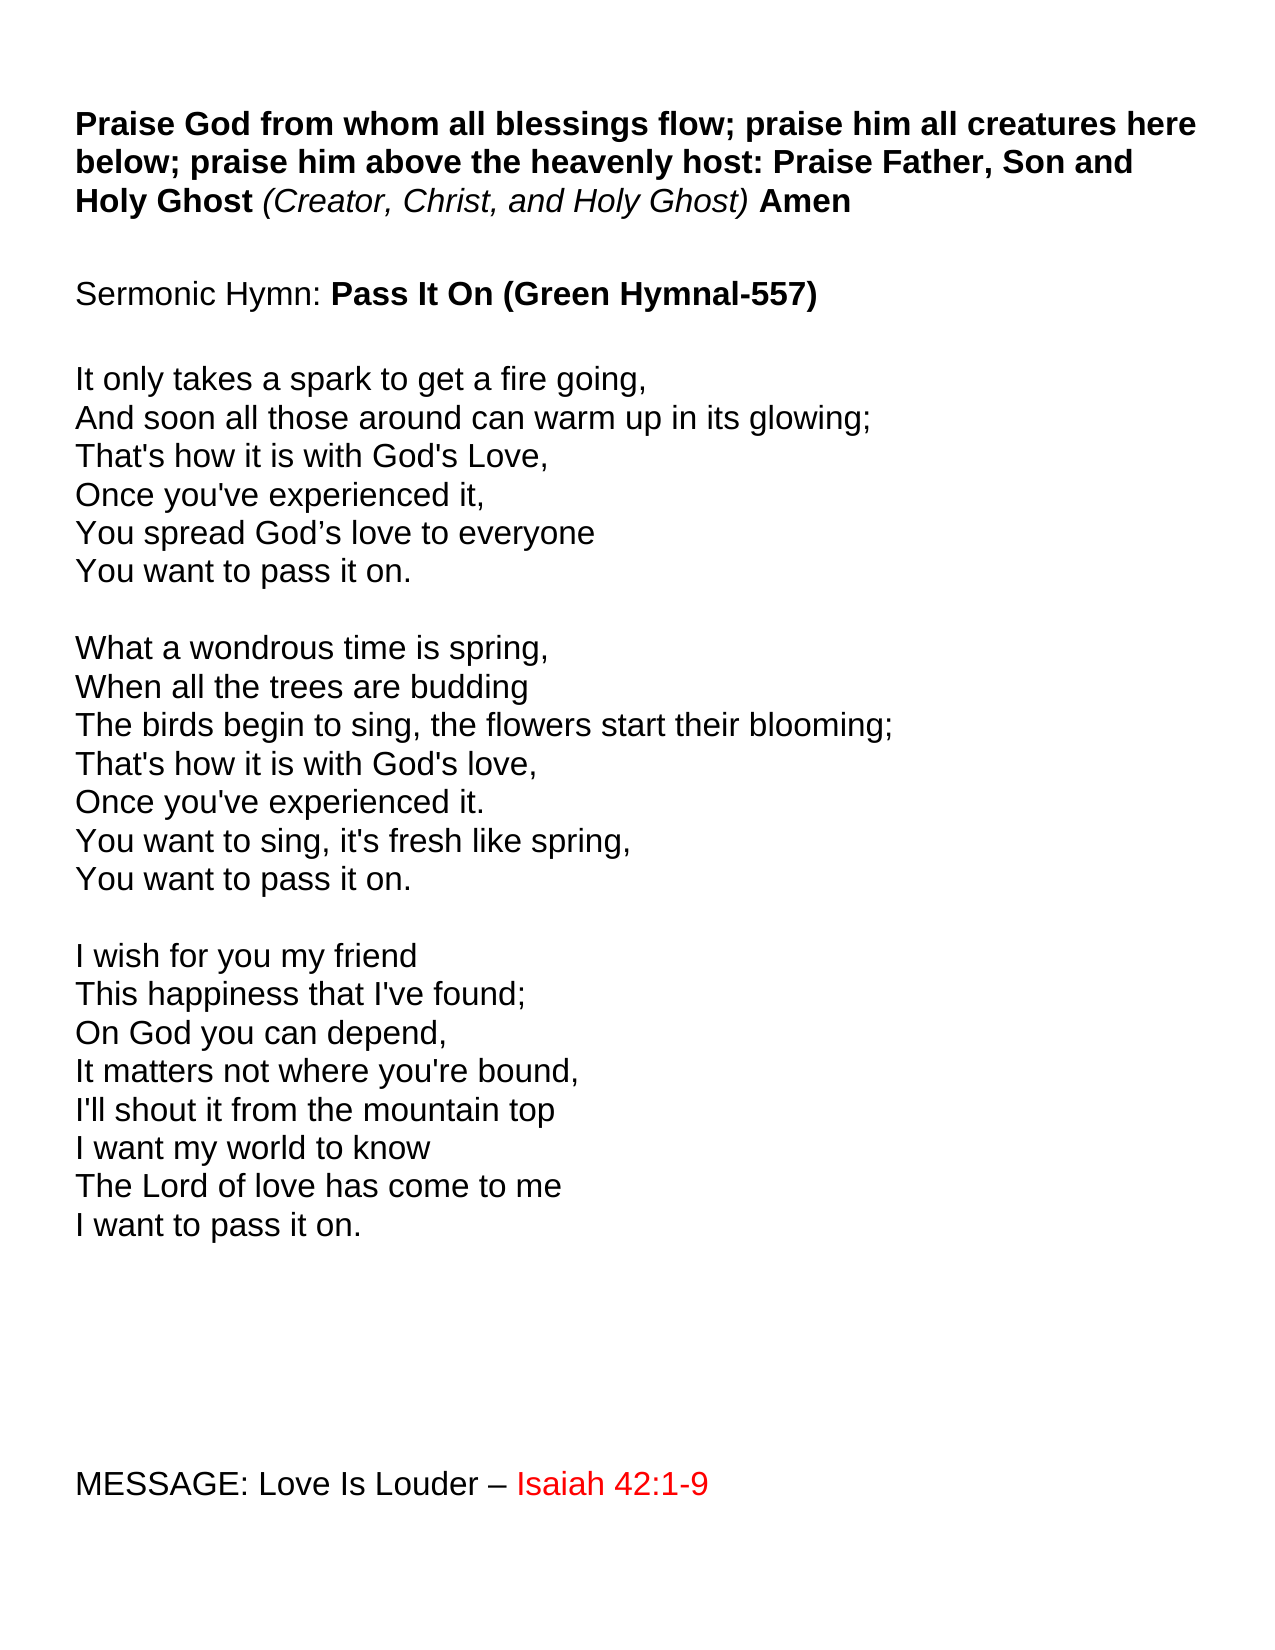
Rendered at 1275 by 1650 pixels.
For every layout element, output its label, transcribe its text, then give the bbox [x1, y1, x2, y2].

text It matters not where you're bound, I'll shout it from the mountain top [556, 1051, 1200, 1128]
text MESSAGE: Love Is Louder – Isaiah 42:1-9 [75, 1464, 1200, 1503]
text I want my world to know The Lord of love has come to me I want to pass it on. [75, 1128, 1200, 1311]
text Sermonic Hymn: Pass It On (Green Hymnal-557) [75, 274, 1200, 313]
text Praise God from whom all blessings flow; praise him all creatures here below; praise him above the heavenly host: Praise Father, Son and Holy Ghost (Creator, Christ, and Holy Ghost) Amen [75, 104, 1200, 219]
text It only takes a spark to get a fire going, And soon all those around can warm up in its glowing; That's how it is with God's Love, Once you've experienced it, You spread God’s love to everyone You want to pass it on. What a wondrous time is spring, When all the trees are budding The birds begin to sing, the flowers start their blooming; That's how it is with God's love, Once you've experienced it. You want to sing, it's fresh like spring, You want to pass it on. I wish for you my friend This happiness that I've found; On God you can depend, [75, 359, 1200, 1051]
